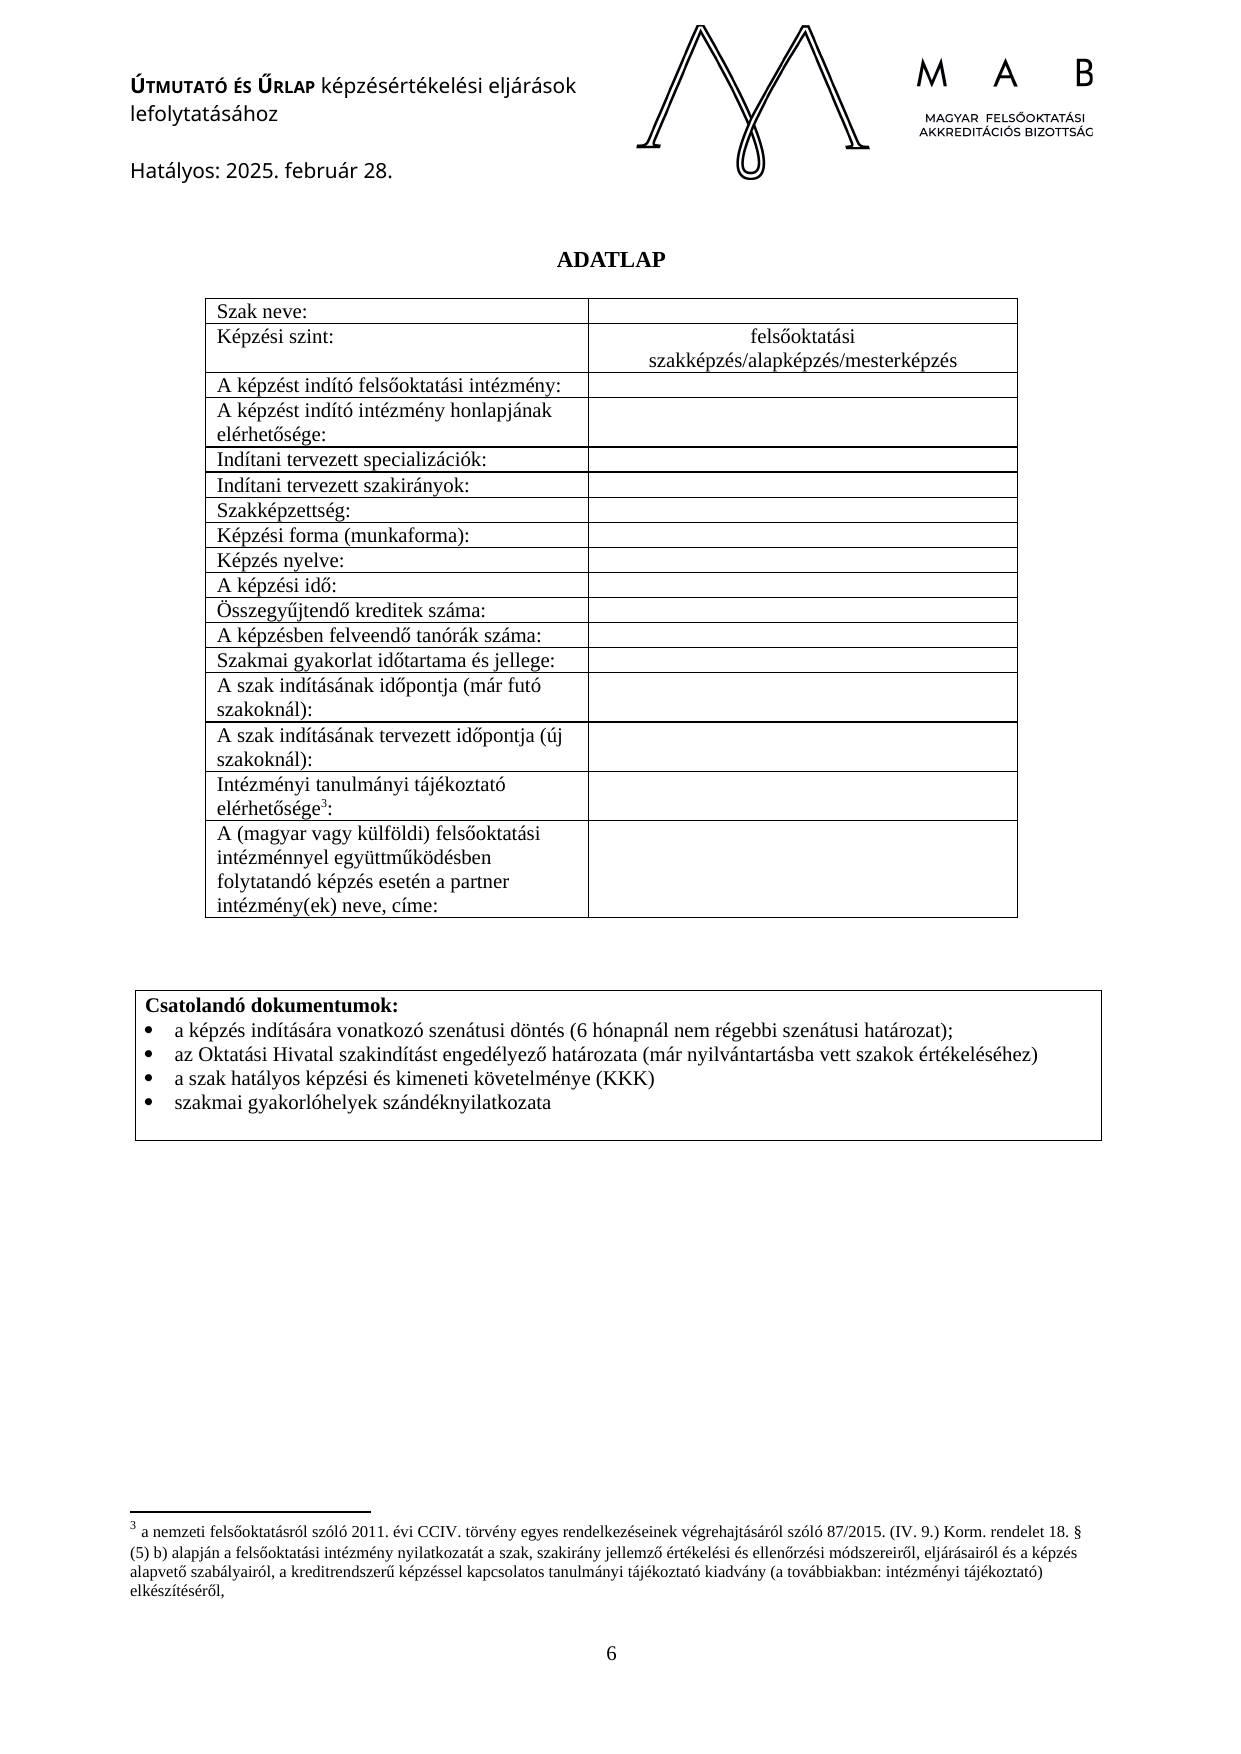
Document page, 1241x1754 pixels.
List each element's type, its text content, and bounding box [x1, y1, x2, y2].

table_cell A szak indításának tervezett időpontja (új szakoknál): [206, 723, 588, 771]
table_cell [589, 673, 1017, 721]
table_cell Összegyűjtendő kreditek száma: [206, 598, 588, 622]
table_cell [589, 598, 1017, 622]
table_cell Képzési szint: [206, 324, 588, 372]
table_cell [589, 821, 1017, 917]
table_cell A képzésben felveendő tanórák száma: [206, 623, 588, 647]
table_cell Képzés nyelve: [206, 548, 588, 572]
table_cell Indítani tervezett szakirányok: [206, 473, 588, 497]
table_cell felsőoktatási szakképzés/alapképzés/mesterképzés [589, 324, 1017, 372]
table_cell [589, 373, 1017, 397]
table_cell Indítani tervezett specializációk: [206, 448, 588, 471]
table_cell [589, 398, 1017, 446]
list az Oktatási Hivatal szakindítást engedélyező határozata (már nyilvántartásba vett szakok értékeléséhez) [136, 1038, 1101, 1062]
table_cell [589, 523, 1017, 547]
table_cell [589, 573, 1017, 597]
table_cell A képzési idő: [206, 573, 588, 597]
table_cell Szakképzettség: [206, 498, 588, 522]
table_cell [589, 648, 1017, 672]
list a szak hatályos képzési és kimeneti követelménye (KKK) [136, 1062, 1101, 1087]
table_cell A képzést indító felsőoktatási intézmény: [206, 373, 588, 397]
table_cell [589, 473, 1017, 497]
table_cell [589, 772, 1017, 820]
subtitle ADATLAP [130, 246, 1092, 273]
table_cell Szakmai gyakorlat időtartama és jellege: [206, 648, 588, 672]
table_cell A képzést indító intézmény honlapjának elérhetősége: [206, 398, 588, 446]
table_cell [589, 723, 1017, 771]
table_header Szak neve: [206, 299, 588, 323]
table_cell Képzési forma (munkaforma): [206, 523, 588, 547]
table_cell [589, 548, 1017, 572]
list a képzés indítására vonatkozó szenátusi döntés (6 hónapnál nem régebbi szenátusi határozat); [136, 1014, 1101, 1038]
table_cell A szak indításának időpontja (már futó szakoknál): [206, 673, 588, 721]
table_cell [589, 498, 1017, 522]
table_cell Intézményi tanulmányi tájékoztató elérhetősége: [206, 772, 588, 820]
picture [636, 25, 1093, 180]
table_header [589, 299, 1017, 323]
table_cell [589, 448, 1017, 471]
table_cell [589, 623, 1017, 647]
text Csatolandó dokumentumok: [136, 991, 1101, 1014]
list szakmai gyakorlóhelyek szándéknyilatkozata [136, 1087, 1101, 1114]
table_cell A (magyar vagy külföldi) felsőoktatási intézménnyel együttműködésben folytatandó képzés esetén a partner intézmény(ek) neve, címe: [206, 821, 588, 917]
